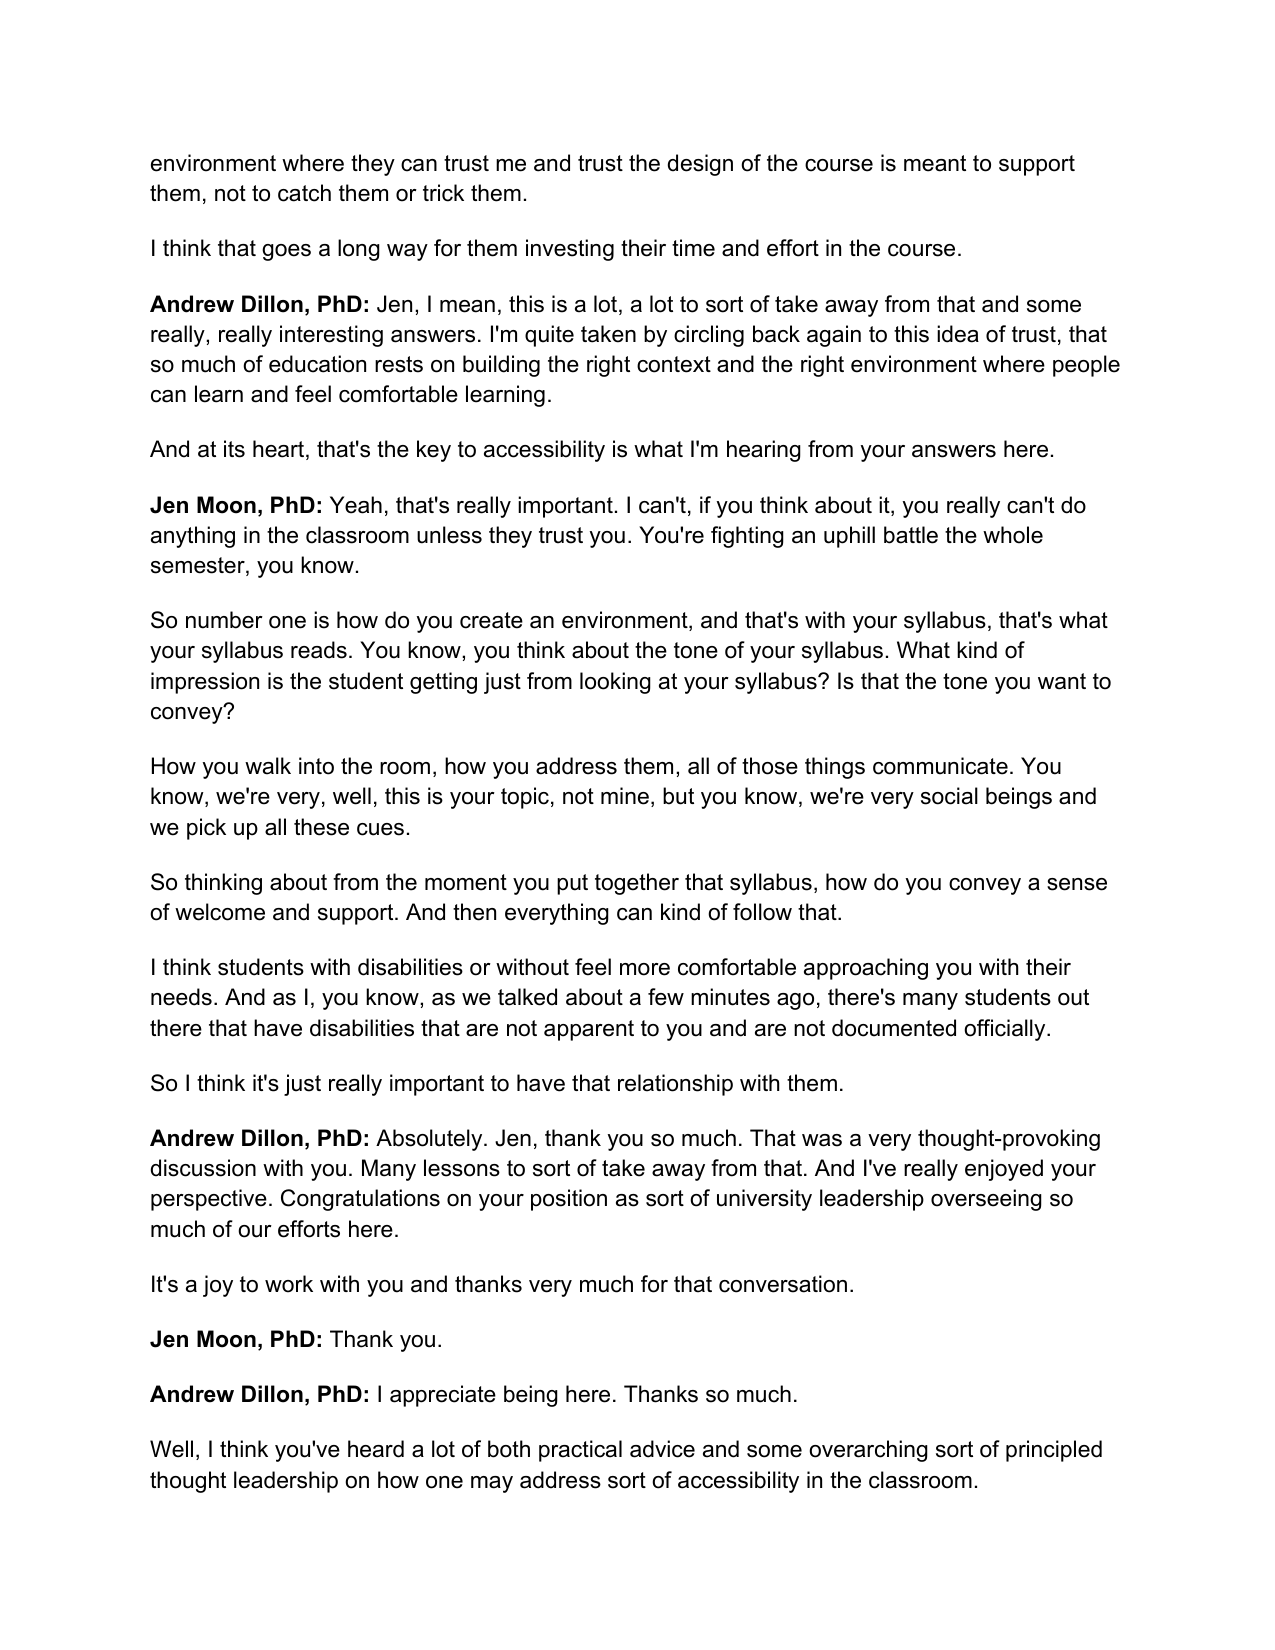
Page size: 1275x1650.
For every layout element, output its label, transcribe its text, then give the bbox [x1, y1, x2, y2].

text So thinking about from the moment you put together that syllabus, how do you convey a sense of welcome and support. And then everything can kind of follow that. [150, 869, 1125, 925]
text Andrew Dillon, PhD: Jen, I mean, this is a lot, a lot to sort of take away from that and some really, really interesting answers. I'm quite taken by circling back again to this idea of trust, that so much of education rests on building the right context and the right environment where people can learn and feel comfortable learning. [150, 291, 1125, 408]
text I think that goes a long way for them investing their time and effort in the course. [150, 235, 1125, 262]
text Jen Moon, PhD: Yeah, that's really important. I can't, if you think about it, you really can't do anything in the classroom unless they trust you. You're fighting an uphill battle the whole semester, you know. [150, 492, 1125, 578]
text And at its heart, that's the key to accessibility is what I'm hearing from your answers here. [150, 436, 1125, 463]
text How you walk into the room, how you address them, all of those things communicate. You know, we're very, well, this is your topic, not mine, but you know, we're very social beings and we pick up all these cues. [150, 753, 1125, 840]
text It's a joy to work with you and thanks very much for that conversation. [150, 1271, 1125, 1297]
text Andrew Dillon, PhD: Absolutely. Jen, thank you so much. That was a very thought-provoking discussion with you. Many lessons to sort of take away from that. And I've really enjoyed your perspective. Congratulations on your position as sort of university leadership overseeing so much of our efforts here. [150, 1125, 1125, 1242]
text So number one is how do you create an environment, and that's with your syllabus, that's what your syllabus reads. You know, you think about the tone of your syllabus. What kind of impression is the student getting just from looking at your syllabus? Is that the tone you want to convey? [150, 607, 1125, 724]
text So I think it's just really important to have that relationship with them. [150, 1070, 1125, 1096]
text Andrew Dillon, PhD: I appreciate being here. Thanks so much. [150, 1381, 1125, 1408]
text Well, I think you've heard a lot of both practical advice and some overarching sort of principled thought leadership on how one may address sort of accessibility in the classroom. [150, 1436, 1125, 1493]
text Jen Moon, PhD: Thank you. [150, 1326, 1125, 1352]
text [150, 150, 1125, 207]
text I think students with disabilities or without feel more comfortable approaching you with their needs. And as I, you know, as we talked about a few minutes ago, there's many students out there that have disabilities that are not apparent to you and are not documented officially. [150, 954, 1125, 1041]
